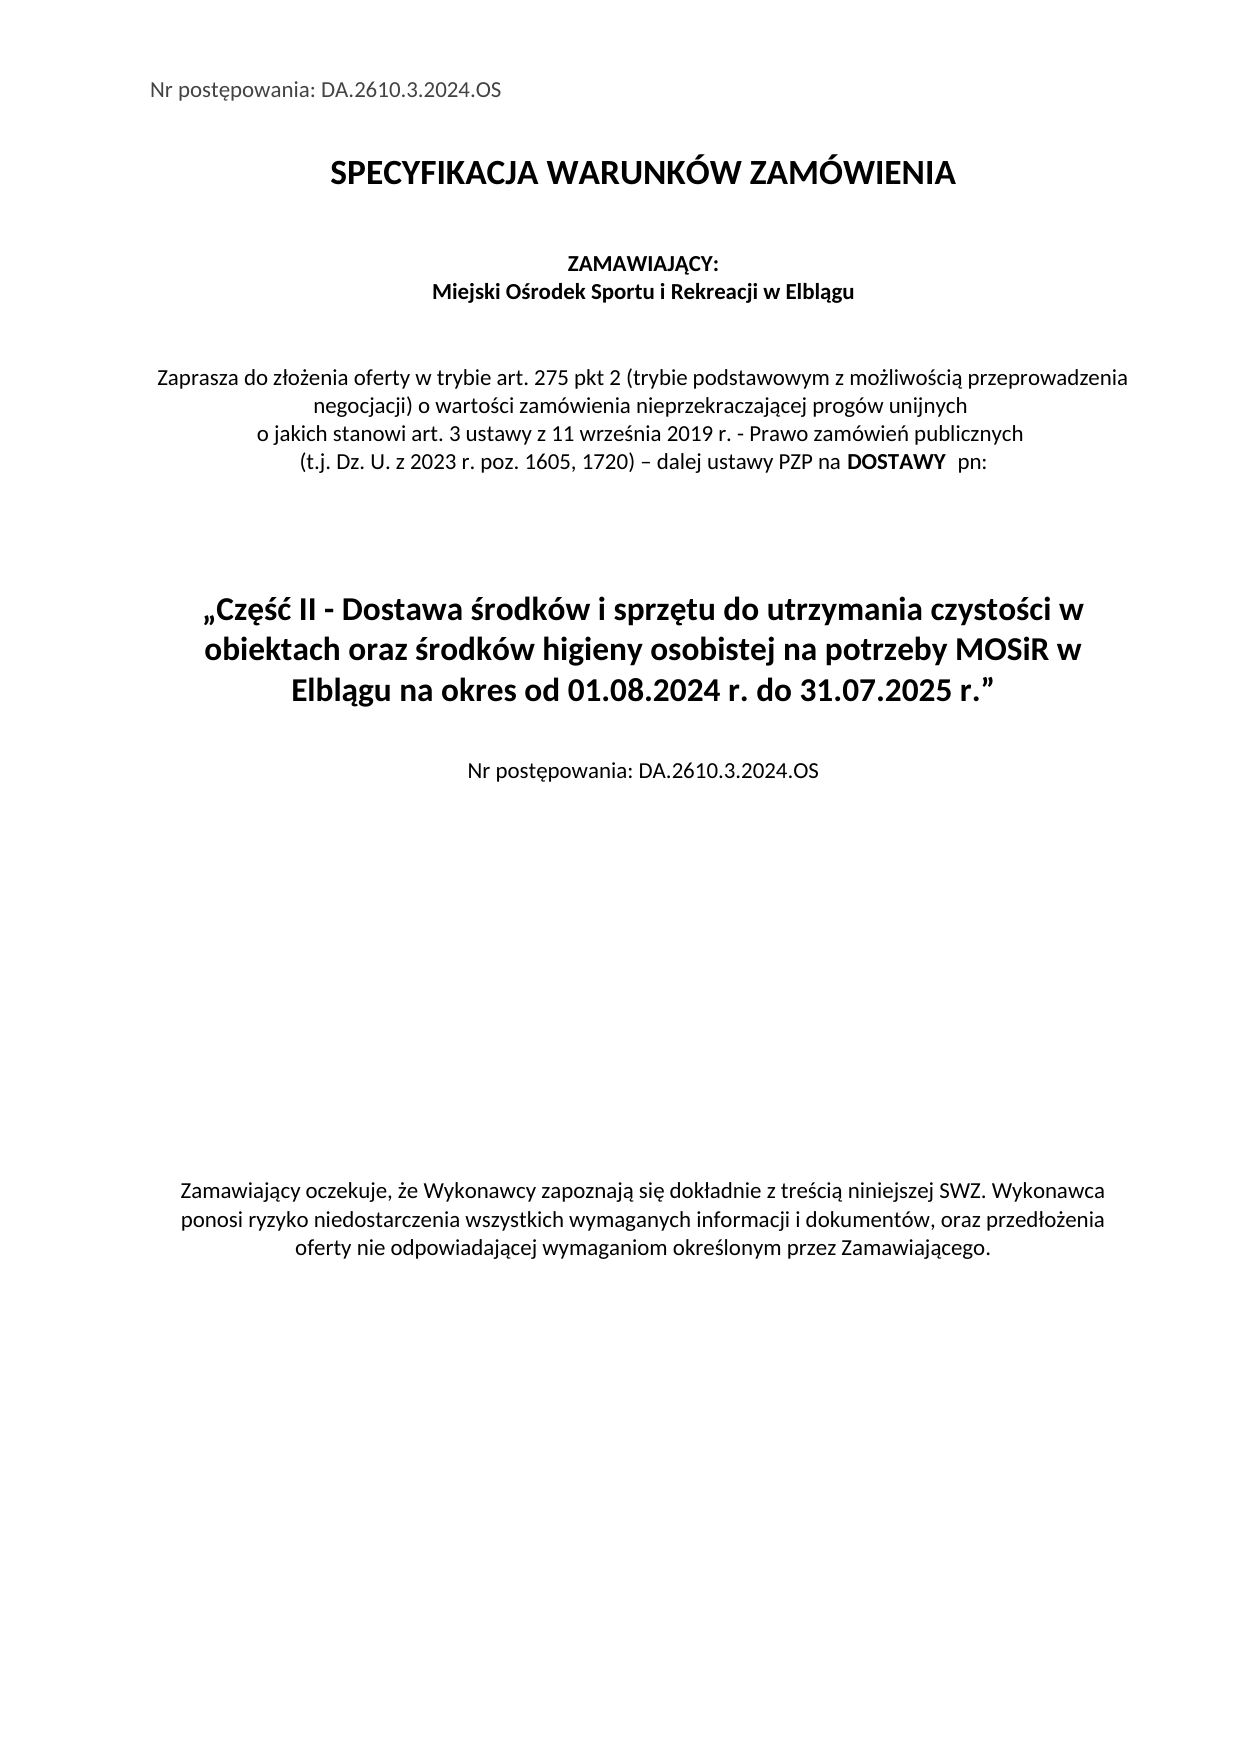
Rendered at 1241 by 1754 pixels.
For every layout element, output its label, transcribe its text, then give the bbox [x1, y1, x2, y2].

text Zaprasza do złożenia oferty w trybie art. 275 pkt 2 (trybie podstawowym z możliwością przeprowadzenia negocjacji) o wartości zamówienia nieprzekraczającej progów unijnych o jakich stanowi art. 3 ustawy z 11 września 2019 r. - Prawo zamówień publicznych (t.j. Dz. U. z 2023 r. poz. 1605, 1720) – dalej ustawy PZP na DOSTAWY pn: [150, 363, 1137, 475]
text ZAMAWIAJĄCY: [150, 249, 1137, 277]
text „Część II - Dostawa środków i sprzętu do utrzymania czystości w obiektach oraz środków higieny osobistej na potrzeby MOSiR w Elblągu na okres od 01.08.2024 r. do 31.07.2025 r.” [150, 587, 1137, 736]
text Miejski Ośrodek Sportu i Rekreacji w Elblągu [150, 277, 1137, 305]
text Nr postępowania: DA.2610.3.2024.OS [150, 756, 1137, 784]
text Zamawiający oczekuje, że Wykonawcy zapoznają się dokładnie z treścią niniejszej SWZ. Wykonawca ponosi ryzyko niedostarczenia wszystkich wymaganych informacji i dokumentów, oraz przedłożenia oferty nie odpowiadającej wymaganiom określonym przez Zamawiającego. [150, 1177, 1137, 1261]
text SPECYFIKACJA WARUNKÓW ZAMÓWIENIA [150, 150, 1137, 193]
